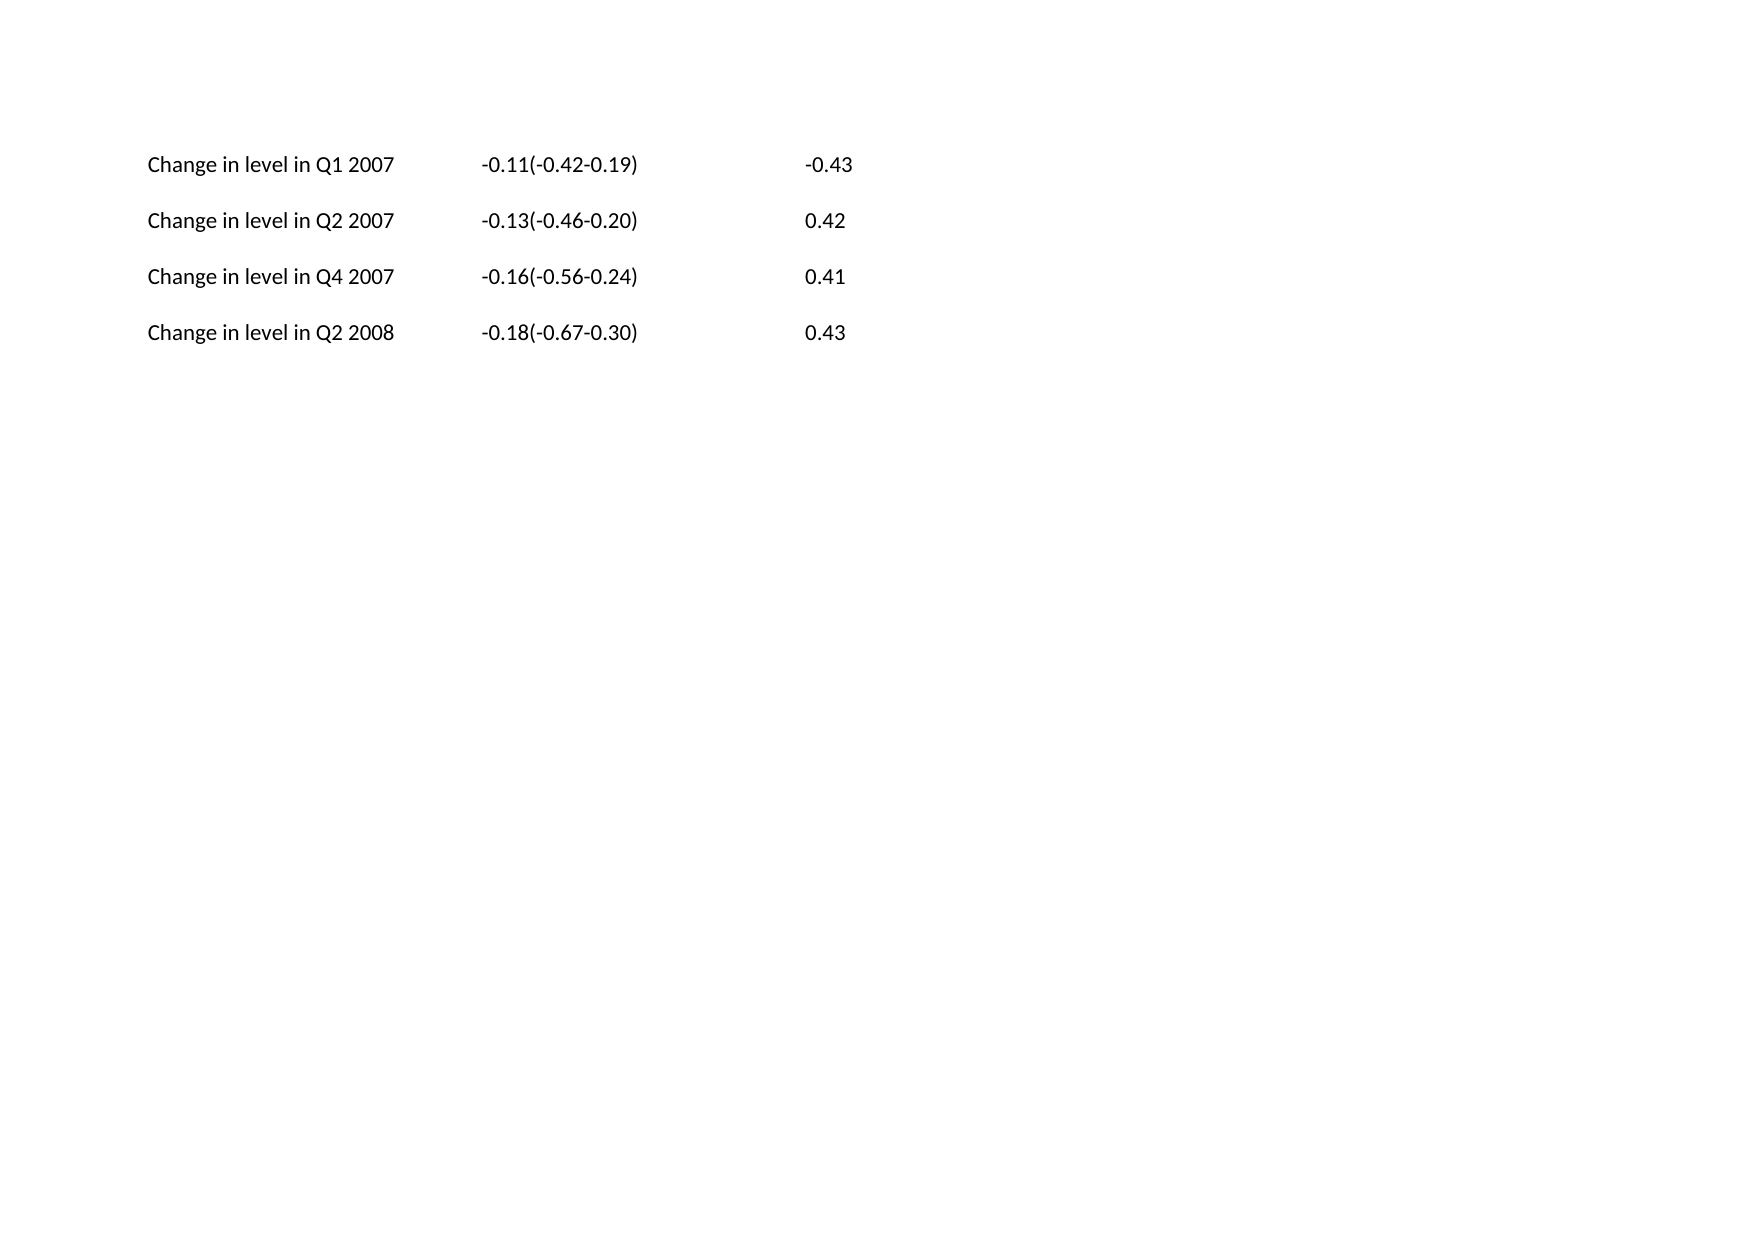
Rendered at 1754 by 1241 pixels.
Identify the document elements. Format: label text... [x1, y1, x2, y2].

table_cell Change in level in Q1 2007 [136, 150, 465, 206]
table_cell -0.13(-0.46-0.20) [465, 206, 794, 262]
table_cell -0.43 [794, 150, 1122, 206]
table_cell Change in level in Q2 2008 [136, 318, 465, 374]
table_cell -0.16(-0.56-0.24) [465, 262, 794, 318]
table_cell 0.42 [794, 206, 1122, 262]
table_cell Change in level in Q2 2007 [136, 206, 465, 262]
table_cell 0.41 [794, 262, 1122, 318]
table_cell -0.11(-0.42-0.19) [465, 150, 794, 206]
table_cell -0.18(-0.67-0.30) [465, 318, 794, 374]
table_cell 0.43 [794, 318, 1122, 374]
table_cell Change in level in Q4 2007 [136, 262, 465, 318]
